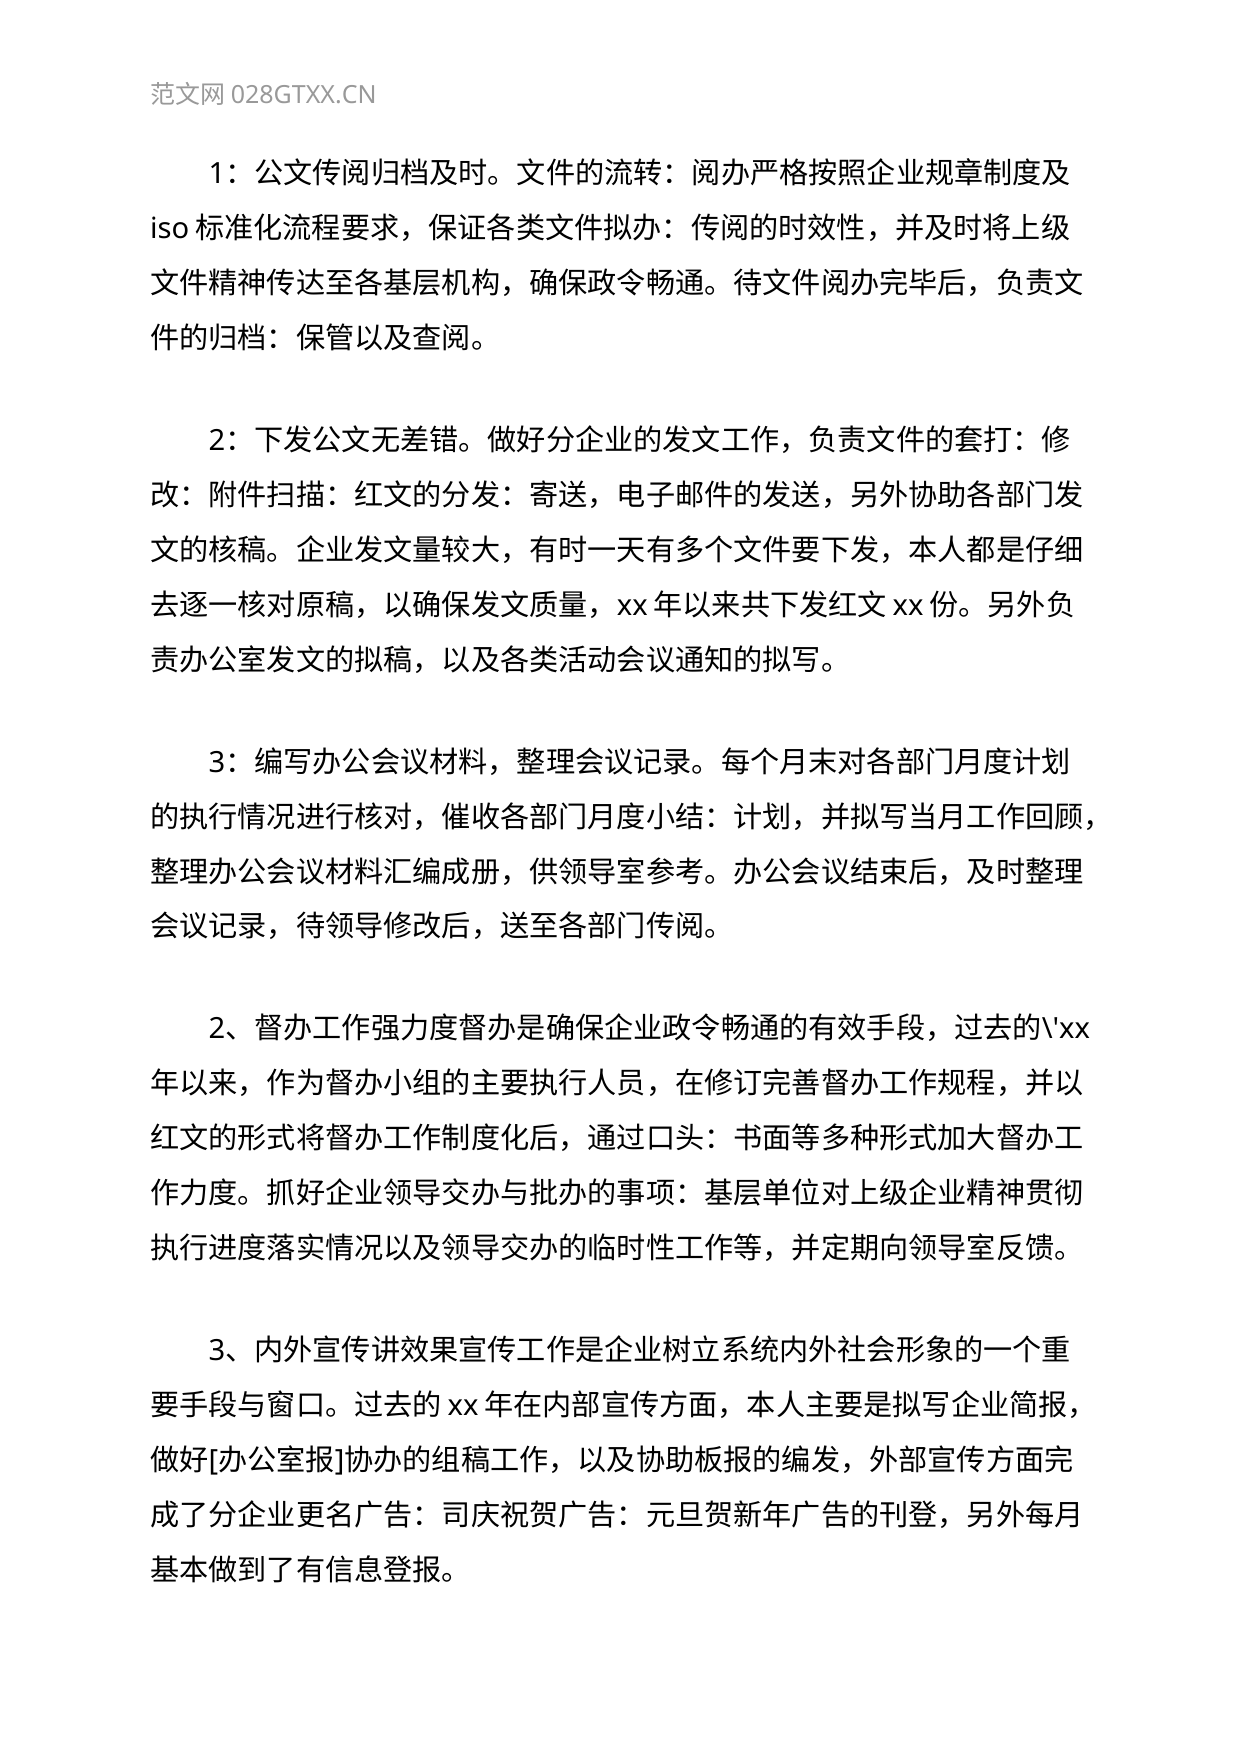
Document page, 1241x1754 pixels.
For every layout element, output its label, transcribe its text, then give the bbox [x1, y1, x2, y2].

text 2：下发公文无差错。做好分企业的发文工作，负责文件的套打：修改：附件扫描：红文的分发：寄送，电子邮件的发送，另外协助各部门发文的核稿。企业发文量较大，有时一天有多个文件要下发，本人都是仔细去逐一核对原稿，以确保发文质量，xx年以来共下发红文xx份。另外负责办公室发文的拟稿，以及各类活动会议通知的拟写。 [150, 417, 1090, 679]
text 3、内外宣传讲效果宣传工作是企业树立系统内外社会形象的一个重要手段与窗口。过去的xx年在内部宣传方面，本人主要是拟写企业简报，做好[办公室报]协办的组稿工作，以及协助板报的编发，外部宣传方面完成了分企业更名广告：司庆祝贺广告：元旦贺新年广告的刊登，另外每月基本做到了有信息登报。 [150, 1326, 1090, 1588]
text 2、督办工作强力度督办是确保企业政令畅通的有效手段，过去的\'xx年以来，作为督办小组的主要执行人员，在修订完善督办工作规程，并以红文的形式将督办工作制度化后，通过口头：书面等多种形式加大督办工作力度。抓好企业领导交办与批办的事项：基层单位对上级企业精神贯彻执行进度落实情况以及领导交办的临时性工作等，并定期向领导室反馈。 [150, 1005, 1090, 1267]
text 3：编写办公会议材料，整理会议记录。每个月末对各部门月度计划的执行情况进行核对，催收各部门月度小结：计划，并拟写当月工作回顾，整理办公会议材料汇编成册，供领导室参考。办公会议结束后，及时整理会议记录，待领导修改后，送至各部门传阅。 [150, 738, 1090, 945]
text 1：公文传阅归档及时。文件的流转：阅办严格按照企业规章制度及iso标准化流程要求，保证各类文件拟办：传阅的时效性，并及时将上级文件精神传达至各基层机构，确保政令畅通。待文件阅办完毕后，负责文件的归档：保管以及查阅。 [150, 150, 1090, 357]
